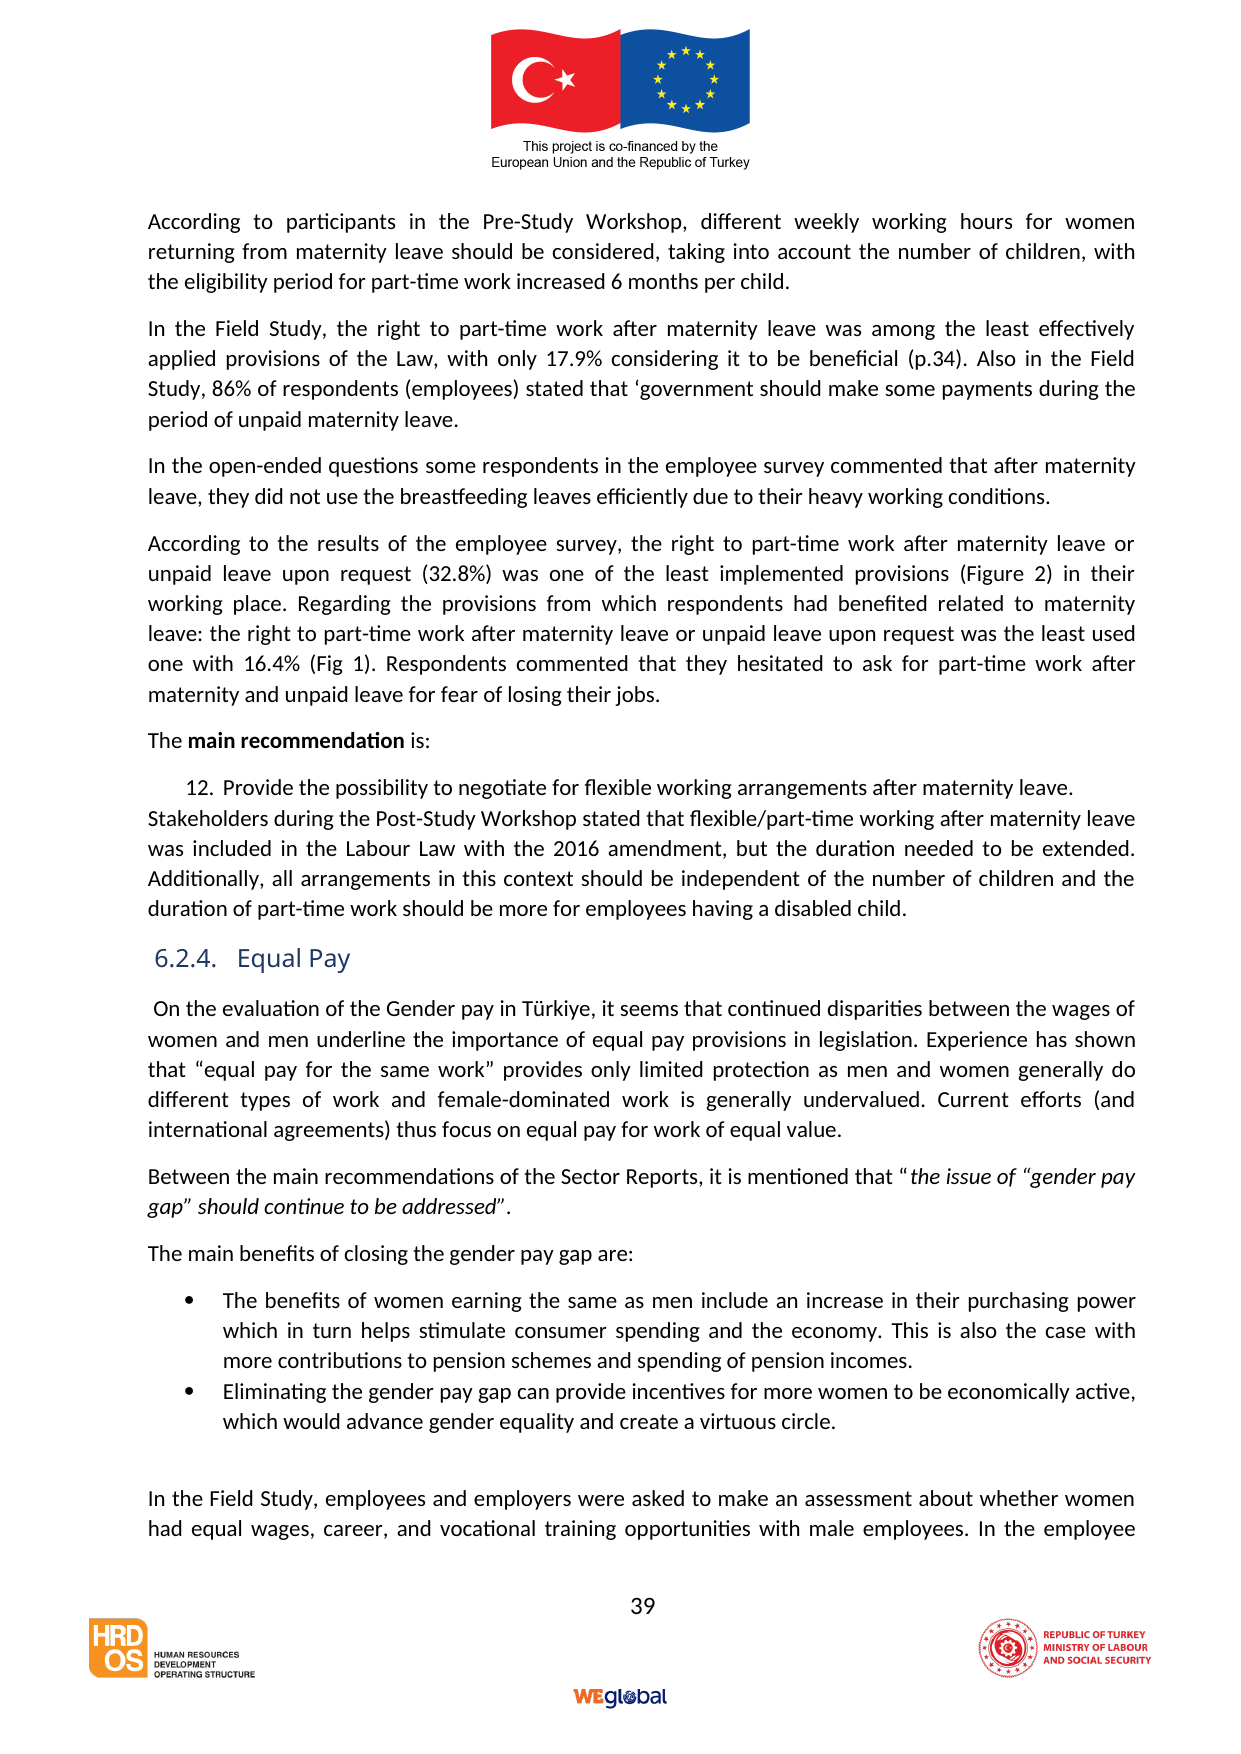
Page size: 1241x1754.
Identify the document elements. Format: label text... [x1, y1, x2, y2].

text According to participants in the Pre-Study Workshop, different weekly working hours for women returning from maternity leave should be considered, taking into account the number of children, with the eligibility period for part-time work increased 6 months per child. [148, 207, 1138, 295]
list The benefits of women earning the same as men include an increase in their purchasing power which in turn helps stimulate consumer spending and the economy. This is also the case with more contributions to pension schemes and spending of pension incomes. [185, 1286, 1138, 1375]
text In the Field Study, the right to part-time work after maternity leave was among the least effectively applied provisions of the Law, with only 17.9% considering it to be beneficial (p.34). Also in the Field Study, 86% of respondents (employees) stated that ‘government should make some payments during the period of unpaid maternity leave. [148, 314, 1138, 433]
list Provide the possibility to negotiate for flexible working arrangements after maternity leave. [185, 773, 1138, 801]
text Stakeholders during the Post-Study Workshop stated that flexible/part-time working after maternity leave was included in the Labour Law with the 2016 amendment, but the duration needed to be extended. Additionally, all arrangements in this context should be independent of the number of children and the duration of part-time work should be more for employees having a disabled child. [148, 804, 1138, 922]
text The main benefits of closing the gender pay gap are: [148, 1239, 1138, 1267]
text Between the main recommendations of the Sector Reports, it is mentioned that “the issue of “gender pay gap” should continue to be addressed”. [148, 1162, 1138, 1221]
text According to the results of the employee survey, the right to part-time work after maternity leave or unpaid leave upon request (32.8%) was one of the least implemented provisions (Figure 2) in their working place. Regarding the provisions from which respondents had benefited related to maternity leave: the right to part-time work after maternity leave or unpaid leave upon request was the least used one with 16.4% (Fig 1). Respondents commented that they hesitated to ask for part-time work after maternity and unpaid leave for fear of losing their jobs. [148, 529, 1138, 708]
text 6.2.4. Equal Pay [148, 941, 1138, 975]
list Eliminating the gender pay gap can provide incentives for more women to be economically active, which would advance gender equality and create a virtuous circle. [185, 1377, 1138, 1435]
text On the evaluation of the Gender pay in Türkiye, it seems that continued disparities between the wages of women and men underline the importance of equal pay provisions in legislation. Experience has shown that “equal pay for the same work” provides only limited protection as men and women generally do different types of work and female-dominated work is generally undervalued. Current efforts (and international agreements) thus focus on equal pay for work of equal value. [148, 994, 1138, 1143]
text In the open-ended questions some respondents in the employee survey commented that after maternity leave, they did not use the breastfeeding leaves efficiently due to their heavy working conditions. [148, 452, 1138, 510]
picture [0, 1590, 1240, 1738]
picture [88, 0, 1152, 207]
text The main recommendation is: [148, 727, 1138, 754]
